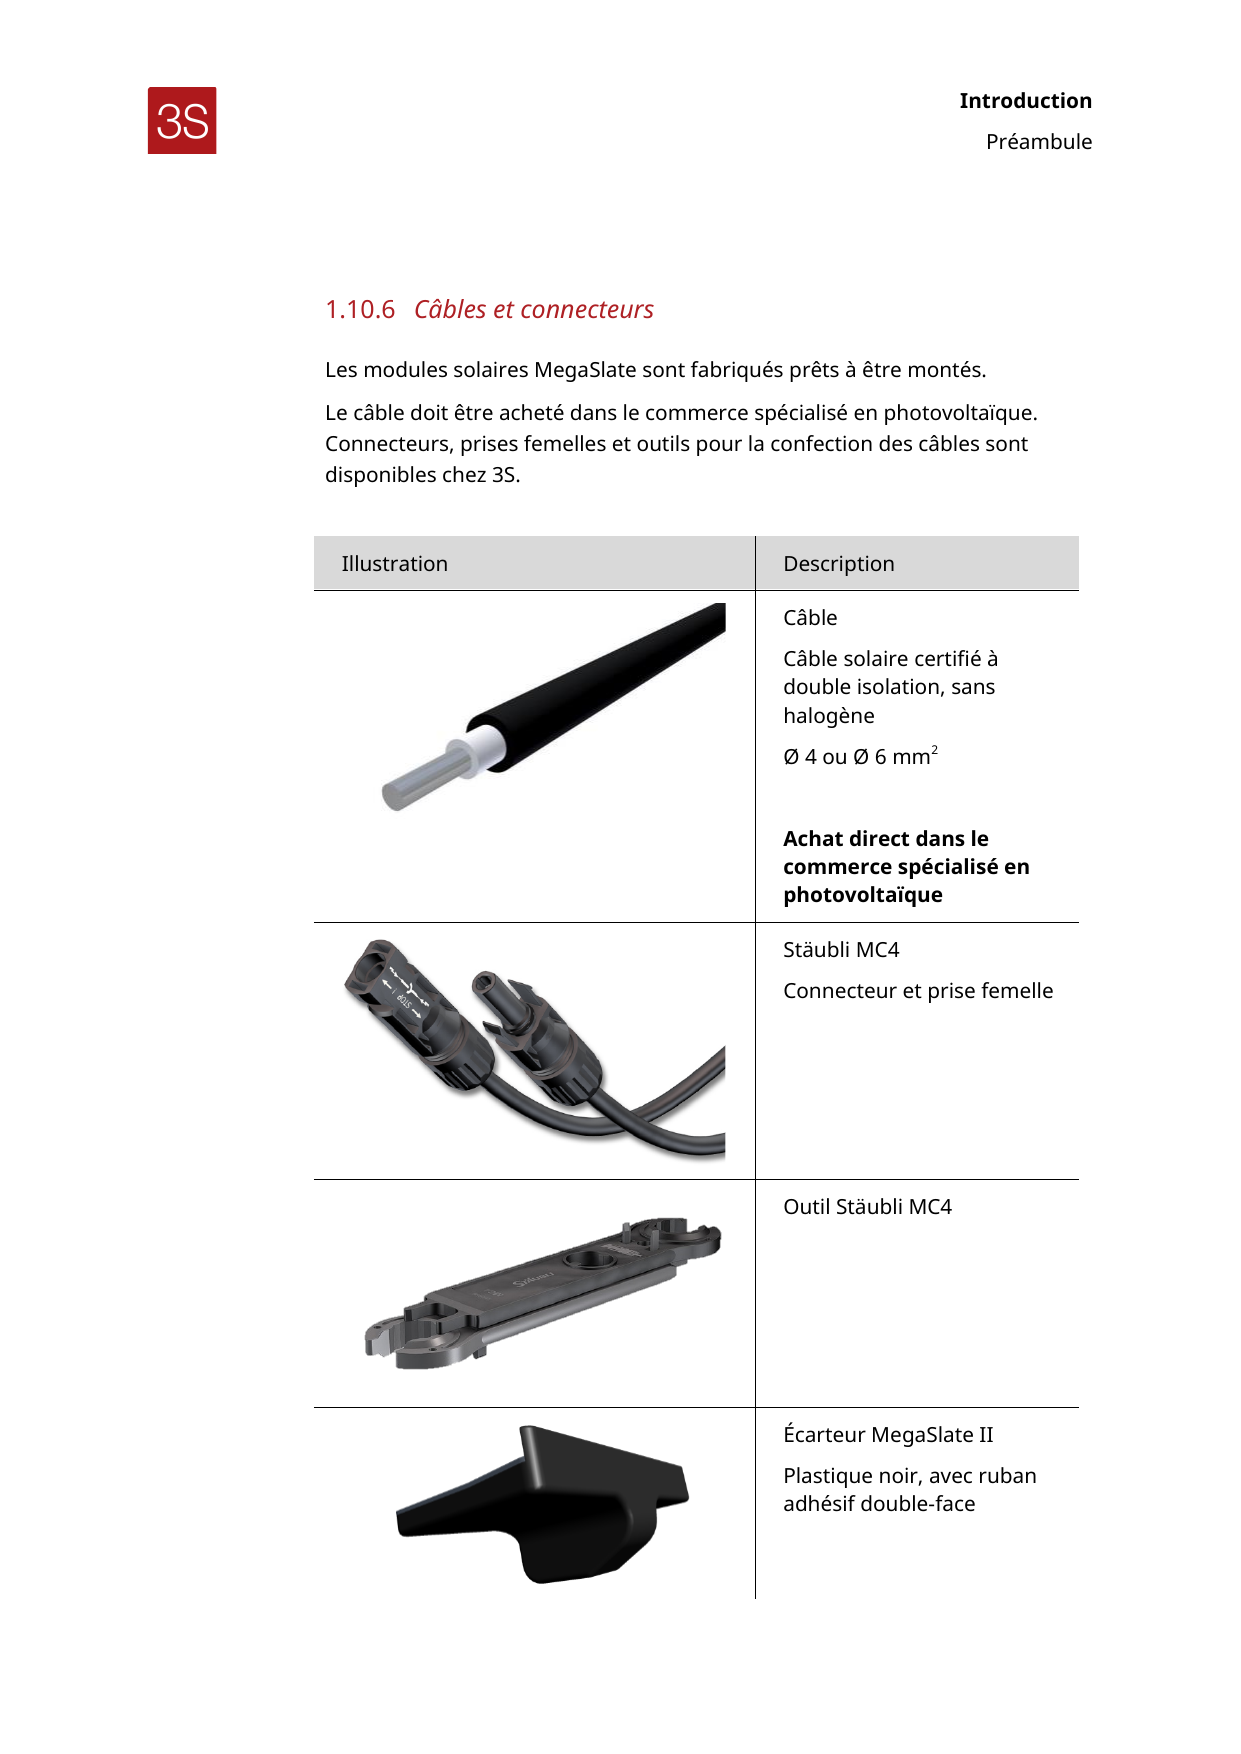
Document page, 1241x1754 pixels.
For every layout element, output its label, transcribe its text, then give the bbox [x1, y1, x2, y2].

table_cell Stäubli MC4 Connecteur et prise femelle [756, 923, 1079, 1178]
table_cell [314, 591, 755, 922]
table_cell Outil Stäubli MC4 [756, 1180, 1079, 1407]
table_cell [314, 1408, 755, 1599]
text Les modules solaires MegaSlate sont fabriqués prêts à être montés. [325, 355, 1092, 384]
table_cell Câble Câble solaire certifié à double isolation, sans halogène Ø 4 ou Ø 6 mm2 Achat direct dans le commerce spécialisé en photovoltaïque [756, 591, 1079, 922]
subtitle Câbles et connecteurs [325, 292, 1092, 326]
table_header Description [756, 536, 1079, 589]
picture [341, 935, 726, 1166]
text Le câble doit être acheté dans le commerce spécialisé en photovoltaïque. Connecteurs, prises femelles et outils pour la confection des câbles sont disponibles chez 3S. [325, 398, 1092, 488]
picture [351, 1192, 735, 1395]
picture [394, 1420, 692, 1587]
table_cell [314, 1180, 755, 1407]
table_cell [314, 923, 755, 1178]
picture [341, 603, 726, 826]
table_cell Écarteur MegaSlate II Plastique noir, avec ruban adhésif double-face [756, 1408, 1079, 1599]
table_header Illustration [314, 536, 755, 589]
